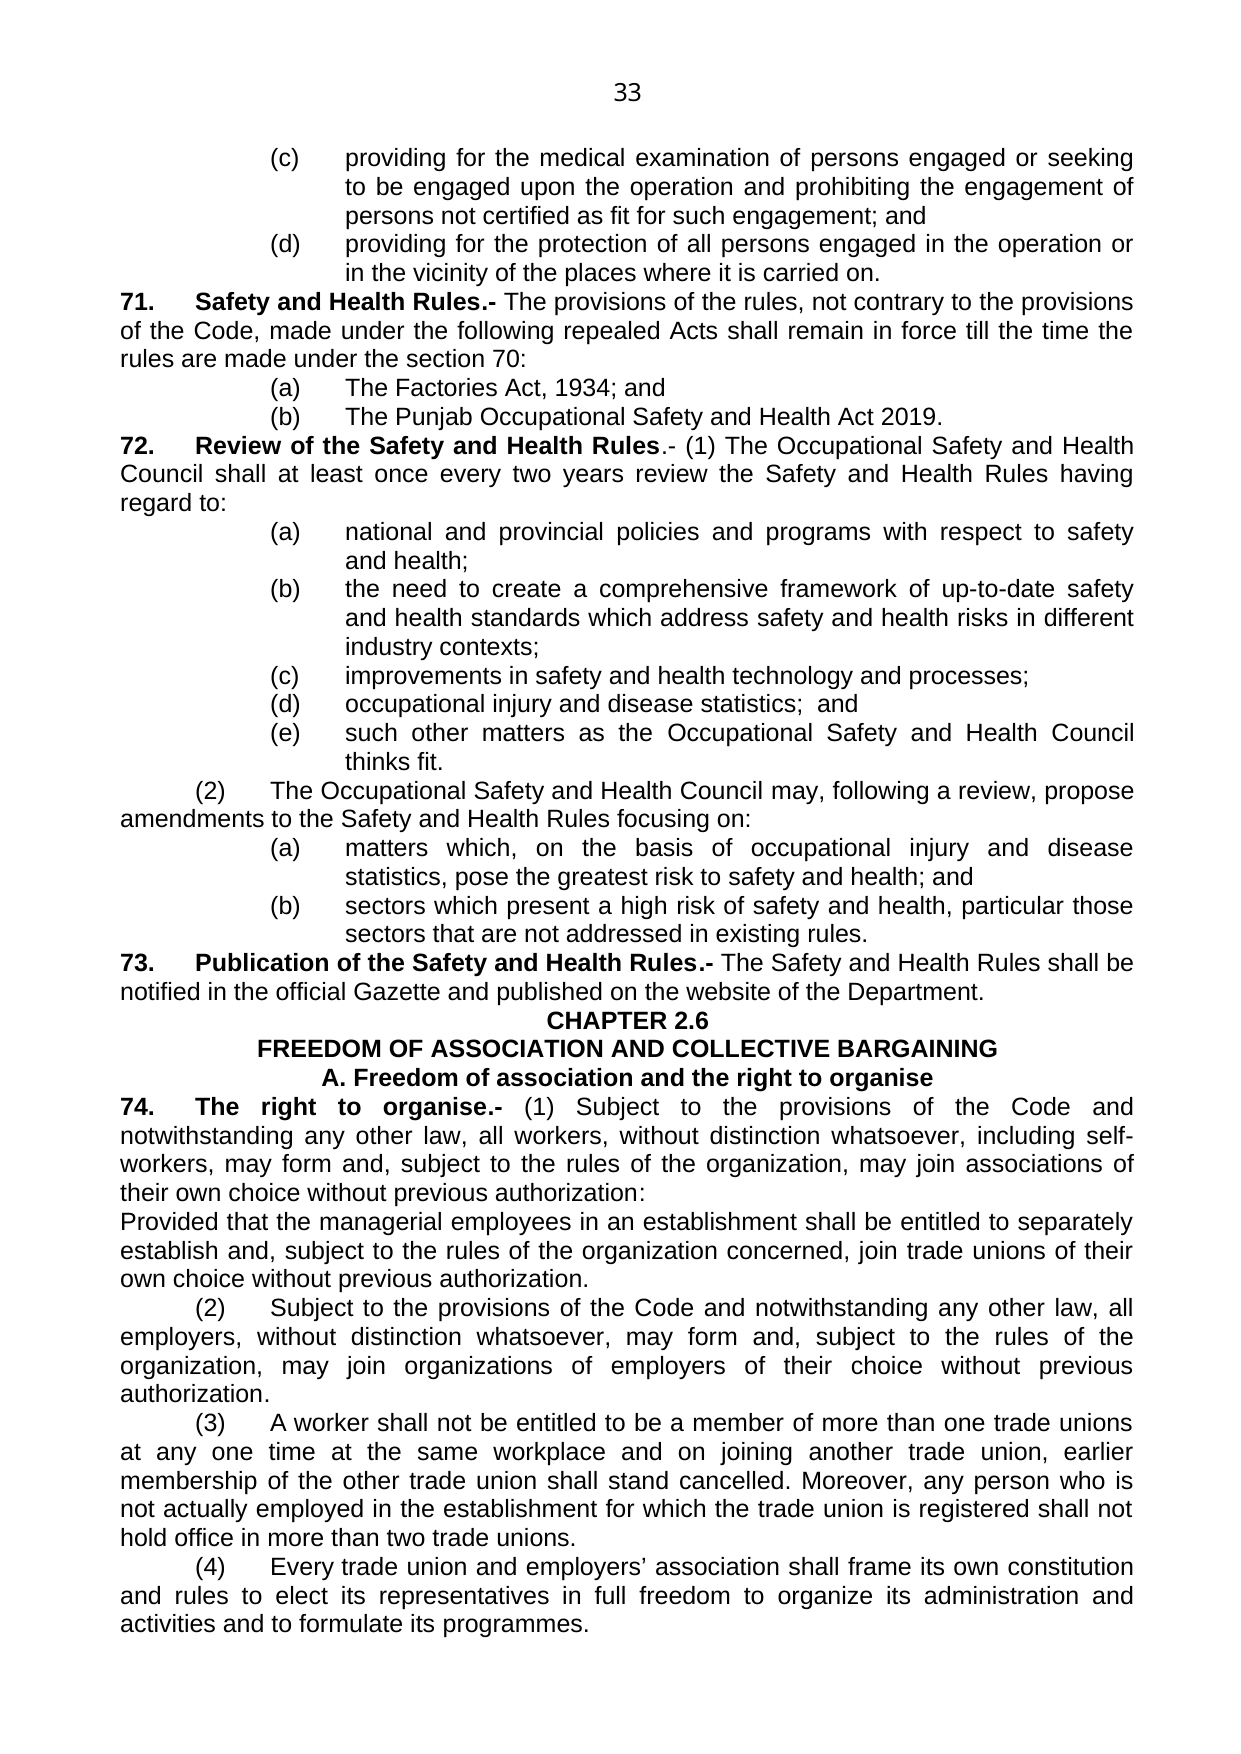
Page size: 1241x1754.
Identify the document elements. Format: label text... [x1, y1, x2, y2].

subtitle Publication of the Safety and Health Rules.- The Safety and Health Rules shall be notified in the official Gazette and published on the website of the Department. [120, 948, 1135, 1006]
list such other matters as the Occupational Safety and Health Council thinks fit. [270, 718, 1135, 776]
list providing for the protection of all persons engaged in the operation or in the vicinity of the places where it is carried on. [270, 229, 1135, 287]
text (4) Every trade union and employers’ association shall frame its own constitution and rules to elect its representatives in full freedom to organize its administration and activities and to formulate its programmes. [120, 1552, 1135, 1638]
list The Punjab Occupational Safety and Health Act 2019. [270, 402, 1135, 431]
text (3) A worker shall not be entitled to be a member of more than one trade unions at any one time at the same workplace and on joining another trade union, earlier membership of the other trade union shall stand cancelled. Moreover, any person who is not actually employed in the establishment for which the trade union is registered shall not hold office in more than two trade unions. [120, 1408, 1135, 1552]
list The Factories Act, 1934; and [270, 373, 1135, 402]
list national and provincial policies and programs with respect to safety and health; [270, 517, 1135, 574]
list improvements in safety and health technology and processes; [270, 661, 1135, 689]
subtitle The right to organise.- (1) Subject to the provisions of the Code and notwithstanding any other law, all workers, without distinction whatsoever, including self-workers, may form and, subject to the rules of the organization, may join associations of their own choice without previous authorization: [120, 1092, 1135, 1207]
list the need to create a comprehensive framework of up-to-date safety and health standards which address safety and health risks in different industry contexts; [270, 574, 1135, 661]
list providing for the medical examination of persons engaged or seeking to be engaged upon the operation and prohibiting the engagement of persons not certified as fit for such engagement; and [270, 143, 1135, 229]
subtitle Review of the Safety and Health Rules.- (1) The Occupational Safety and Health Council shall at least once every two years review the Safety and Health Rules having regard to: [120, 431, 1135, 517]
list occupational injury and disease statistics; and [270, 689, 1135, 718]
list sectors which present a high risk of safety and health, particular those sectors that are not addressed in existing rules. [270, 891, 1135, 948]
text (2) The Occupational Safety and Health Council may, following a review, propose amendments to the Safety and Health Rules focusing on: [120, 776, 1135, 833]
subtitle Safety and Health Rules.- The provisions of the rules, not contrary to the provisions of the Code, made under the following repealed Acts shall remain in force till the time the rules are made under the section 70: [120, 287, 1135, 373]
text Provided that the managerial employees in an establishment shall be entitled to separately establish and, subject to the rules of the organization concerned, join trade unions of their own choice without previous authorization. [120, 1207, 1135, 1293]
text (2) Subject to the provisions of the Code and notwithstanding any other law, all employers, without distinction whatsoever, may form and, subject to the rules of the organization, may join organizations of employers of their choice without previous authorization. [120, 1293, 1135, 1408]
text CHAPTER 2.6 [120, 1006, 1135, 1034]
list matters which, on the basis of occupational injury and disease statistics, pose the greatest risk to safety and health; and [270, 833, 1135, 891]
text FREEDOM OF ASSOCIATION AND COLLECTIVE BARGAINING [120, 1034, 1135, 1063]
text A. Freedom of association and the right to organise [120, 1063, 1135, 1092]
